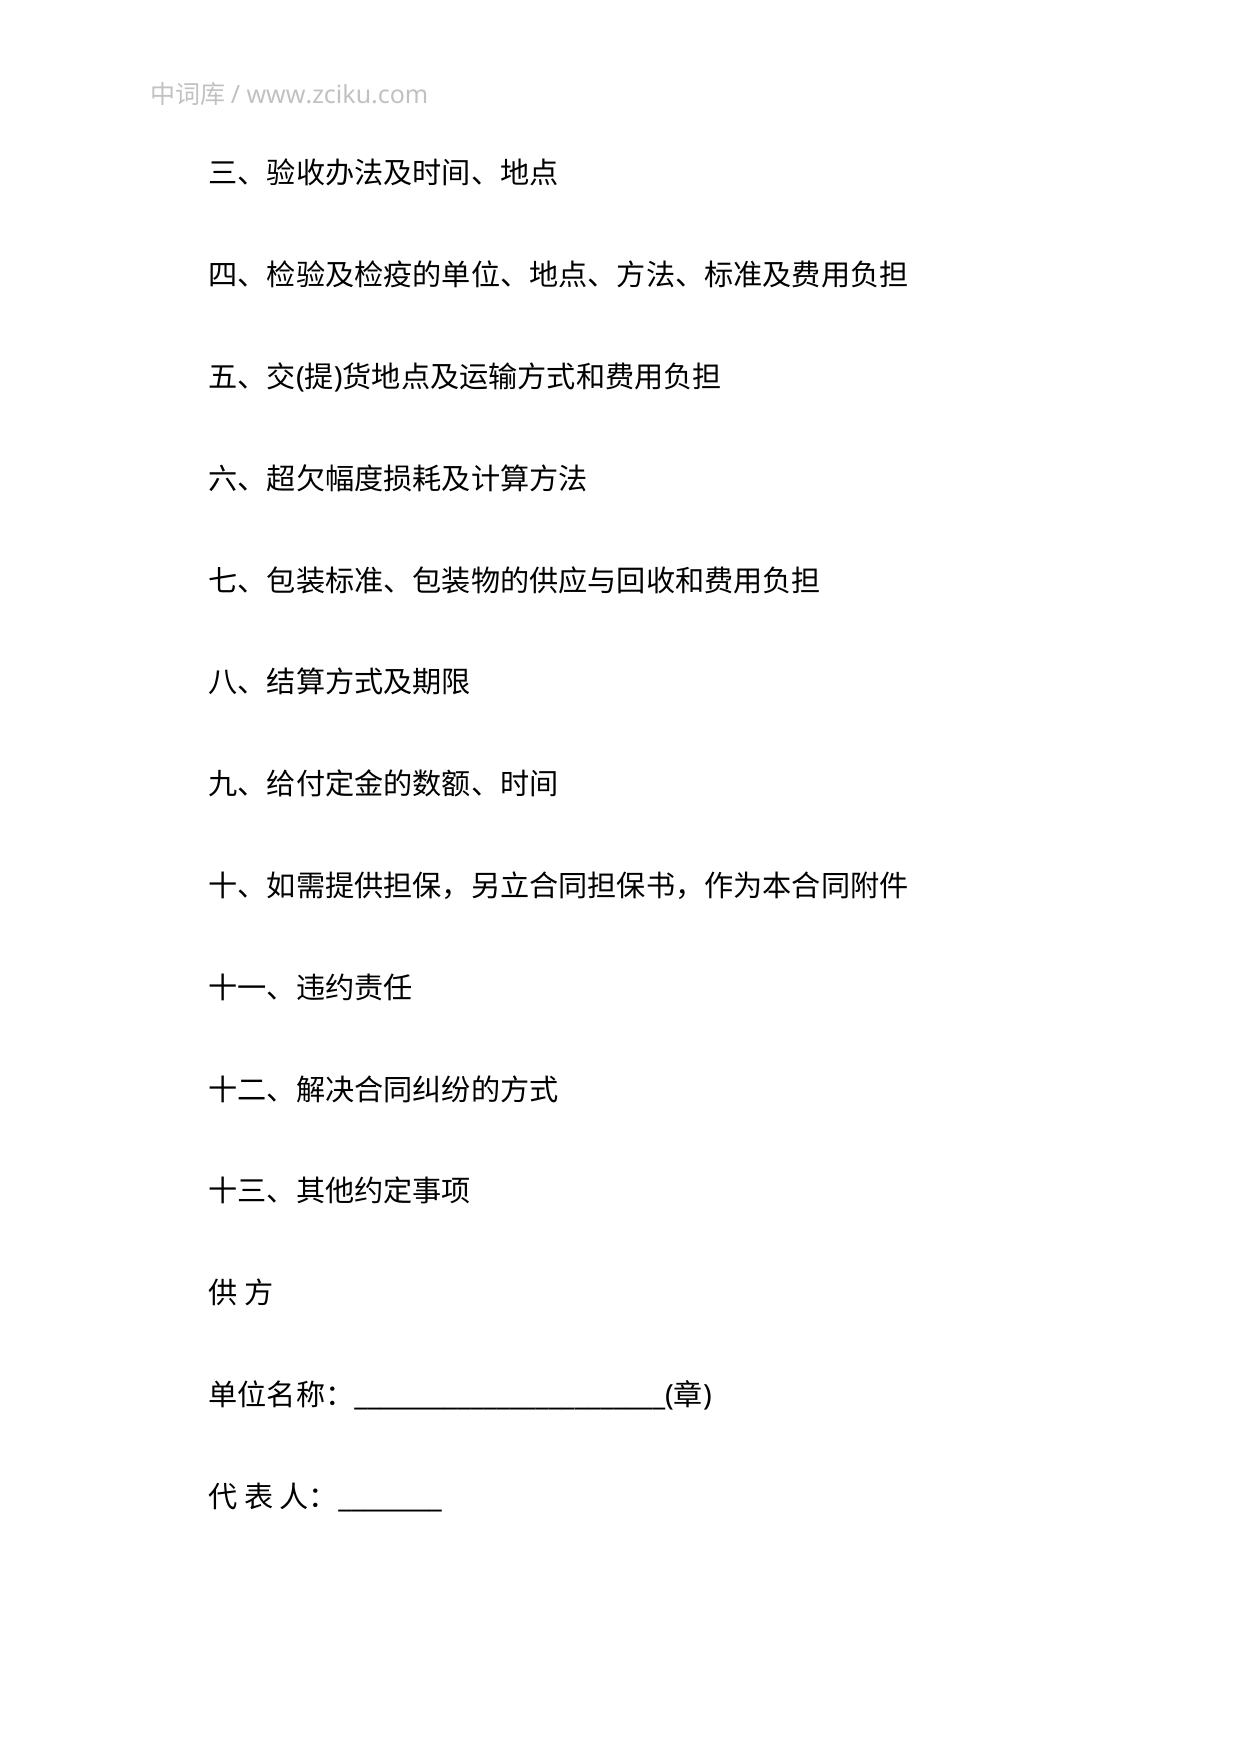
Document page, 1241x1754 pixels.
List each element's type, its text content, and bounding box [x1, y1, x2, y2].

text 九、给付定金的数额、时间 [150, 761, 1090, 803]
text 六、超欠幅度损耗及计算方法 [150, 456, 1090, 498]
text 四、检验及检疫的单位、地点、方法、标准及费用负担 [150, 252, 1090, 294]
text 十一、违约责任 [150, 964, 1090, 1007]
text 供 方 [150, 1270, 1090, 1312]
text 十、如需提供担保，另立合同担保书，作为本合同附件 [150, 863, 1090, 905]
text 七、包装标准、包装物的供应与回收和费用负担 [150, 557, 1090, 599]
text 十二、解决合同纠纷的方式 [150, 1066, 1090, 1108]
text 五、交(提)货地点及运输方式和费用负担 [150, 353, 1090, 396]
text 十三、其他约定事项 [150, 1168, 1090, 1210]
text 三、验收办法及时间、地点 [150, 150, 1090, 192]
text 单位名称：________________________(章) [150, 1371, 1090, 1414]
text 代 表 人：________ [150, 1473, 1090, 1516]
text 八、结算方式及期限 [150, 659, 1090, 701]
